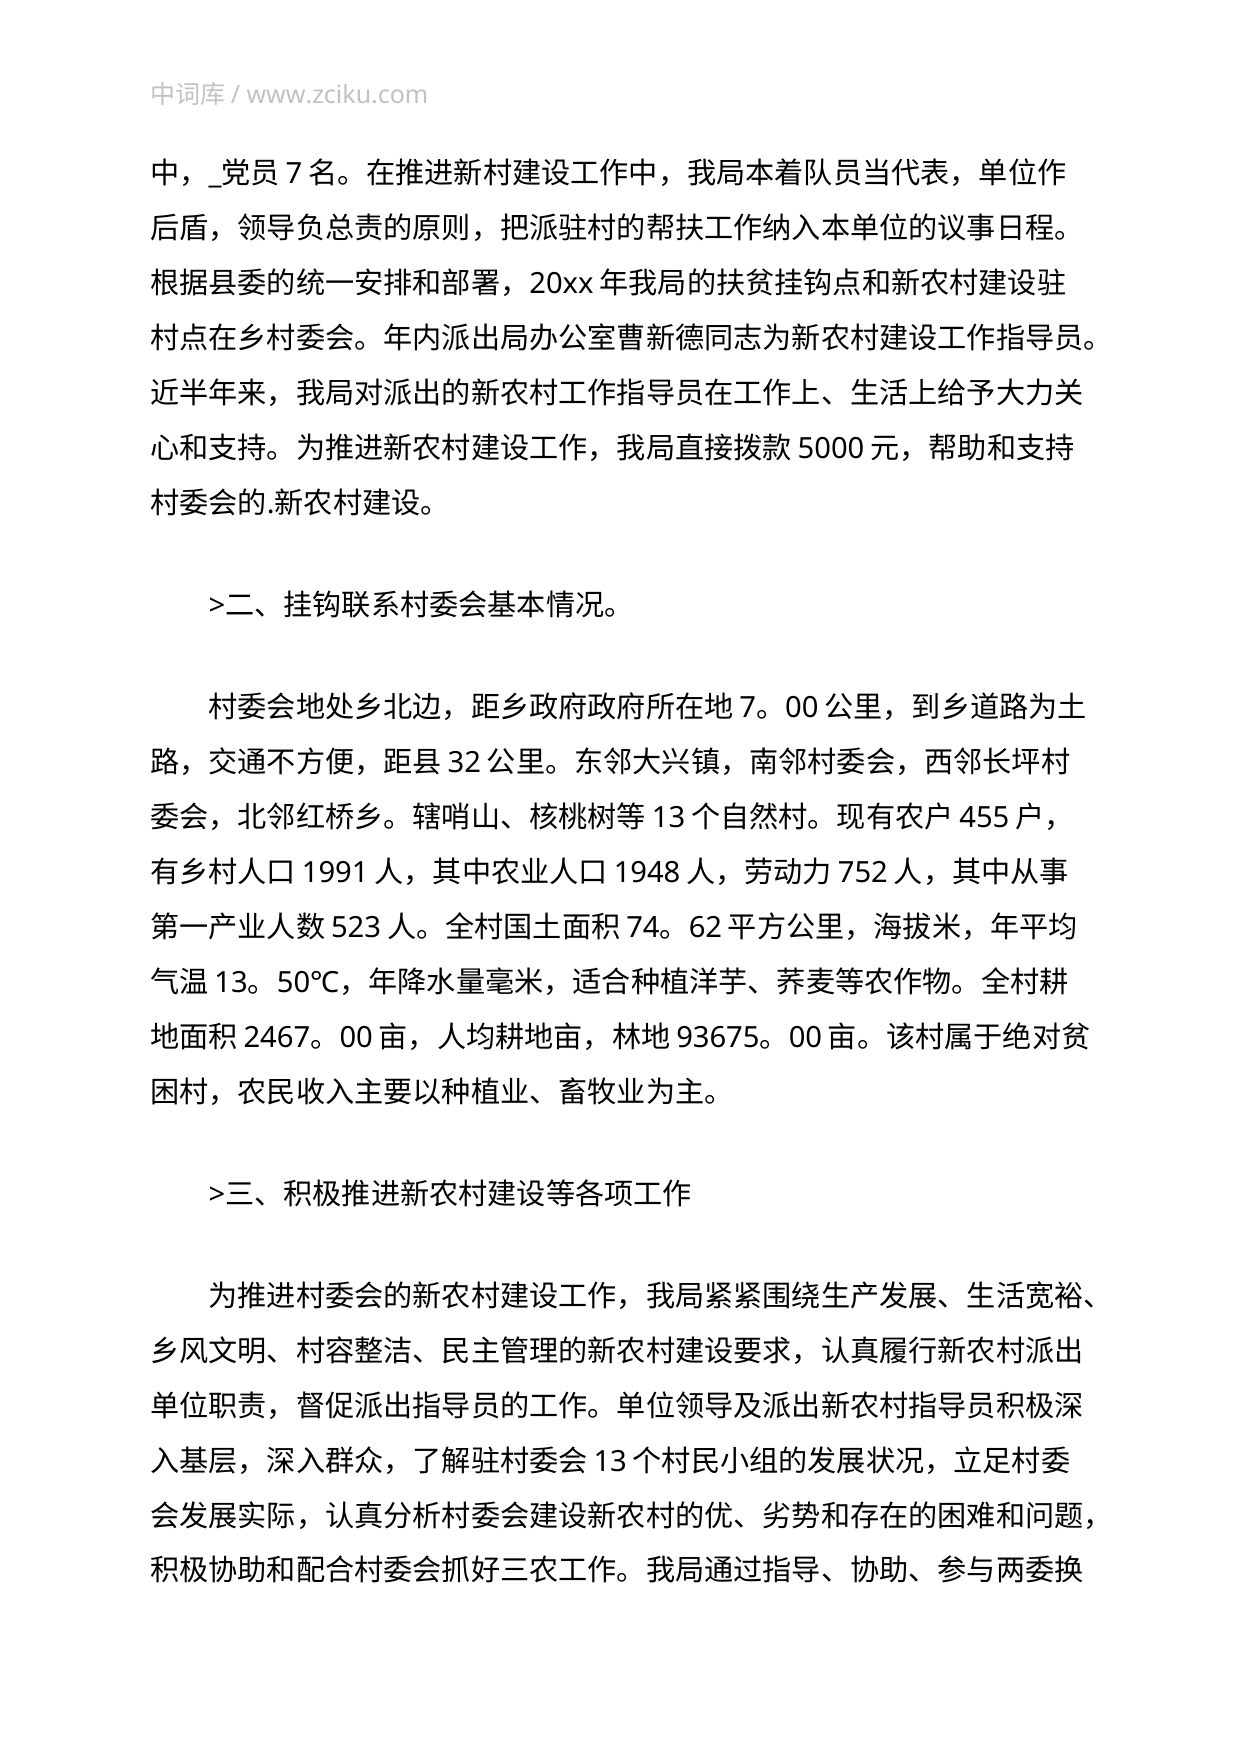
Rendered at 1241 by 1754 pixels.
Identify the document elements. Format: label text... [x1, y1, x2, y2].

text >三、积极推进新农村建设等各项工作 [150, 1170, 1090, 1213]
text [150, 1272, 1090, 1589]
text 村委会地处乡北边，距乡政府政府所在地7。00公里，到乡道路为土路，交通不方便，距县32公里。东邻大兴镇，南邻村委会，西邻长坪村委会，北邻红桥乡。辖哨山、核桃树等13个自然村。现有农户455户，有乡村人口1991人，其中农业人口1948人，劳动力752人，其中从事第一产业人数523人。全村国土面积74。62平方公里，海拔米，年平均气温13。50℃，年降水量毫米，适合种植洋芋、荞麦等农作物。全村耕地面积2467。00亩，人均耕地亩，林地93675。00亩。该村属于绝对贫困村，农民收入主要以种植业、畜牧业为主。 [150, 684, 1090, 1111]
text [150, 150, 1090, 522]
text >二、挂钩联系村委会基本情况。 [150, 582, 1090, 624]
